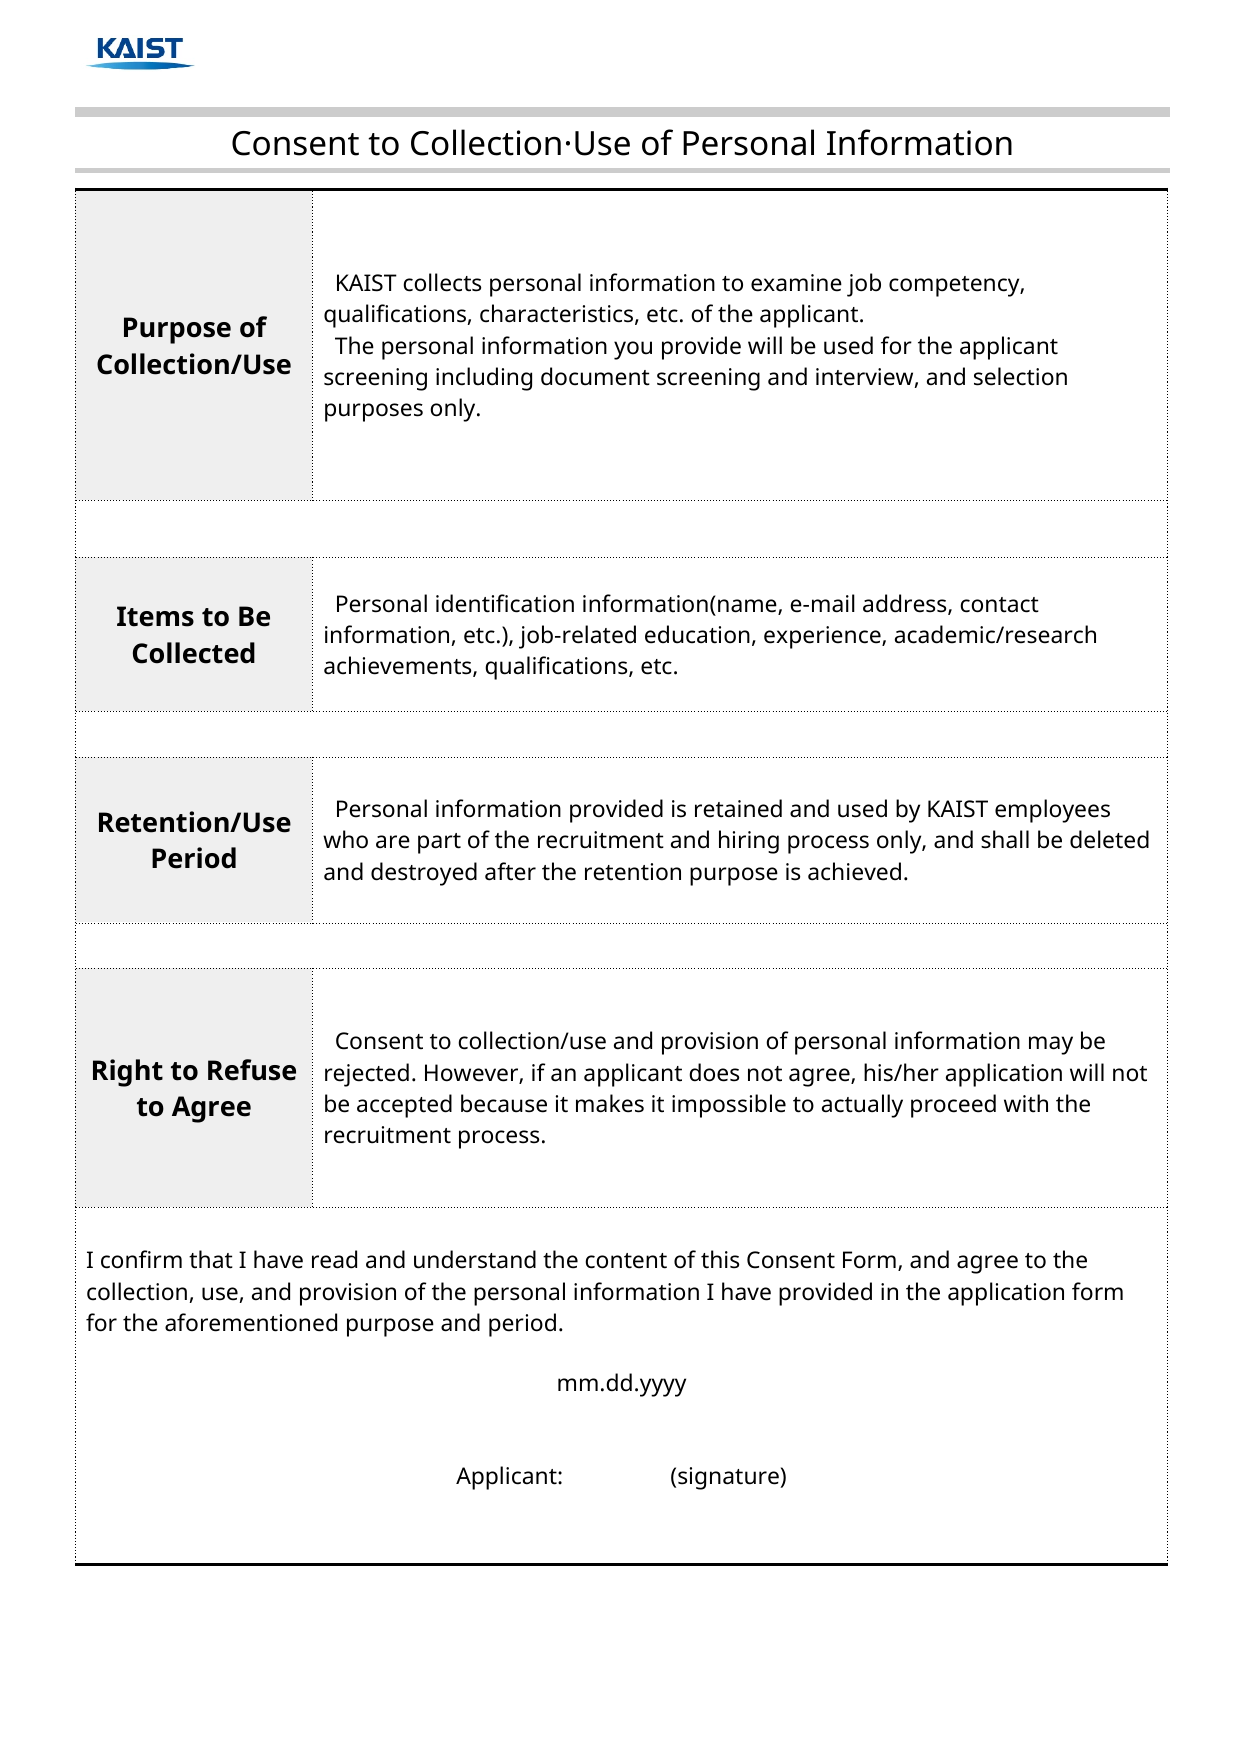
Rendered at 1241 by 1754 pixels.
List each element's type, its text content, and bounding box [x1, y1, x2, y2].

table_cell [75, 711, 1168, 757]
table_cell Personal identification information(name, e-mail address, contact information, etc.), job-related education, experience, academic/research achievements, qualifications, etc. [313, 557, 1168, 711]
table_cell [75, 168, 1170, 173]
table_cell [75, 500, 1168, 557]
table_cell I confirm that I have read and understand the content of this Consent Form, and agree to the collection, use, and provision of the personal information I have provided in the application form for the aforementioned purpose and period. mm.dd.yyyy Applicant: (signature) [75, 1207, 1168, 1562]
table_cell Personal information provided is retained and used by KAIST employees who are part of the recruitment and hiring process only, and shall be deleted and destroyed after the retention purpose is achieved. [313, 757, 1168, 922]
table_header Purpose of Collection/Use [75, 191, 312, 500]
picture [75, 35, 205, 72]
table_cell Consent to Collection·Use of Personal Information [75, 117, 1170, 168]
table_header [75, 107, 1170, 117]
table_cell [75, 923, 1168, 968]
table_cell Consent to collection/use and provision of personal information may be rejected. However, if an applicant does not agree, his/her application will not be accepted because it makes it impossible to actually proceed with the recruitment process. [313, 968, 1168, 1207]
table_cell Retention/Use Period [75, 757, 312, 922]
table_cell Items to Be Collected [75, 557, 312, 711]
table_cell Right to Refuse to Agree [75, 968, 312, 1207]
table_header KAIST collects personal information to examine job competency, qualifications, characteristics, etc. of the applicant. The personal information you provide will be used for the applicant screening including document screening and interview, and selection purposes only. [313, 191, 1168, 500]
